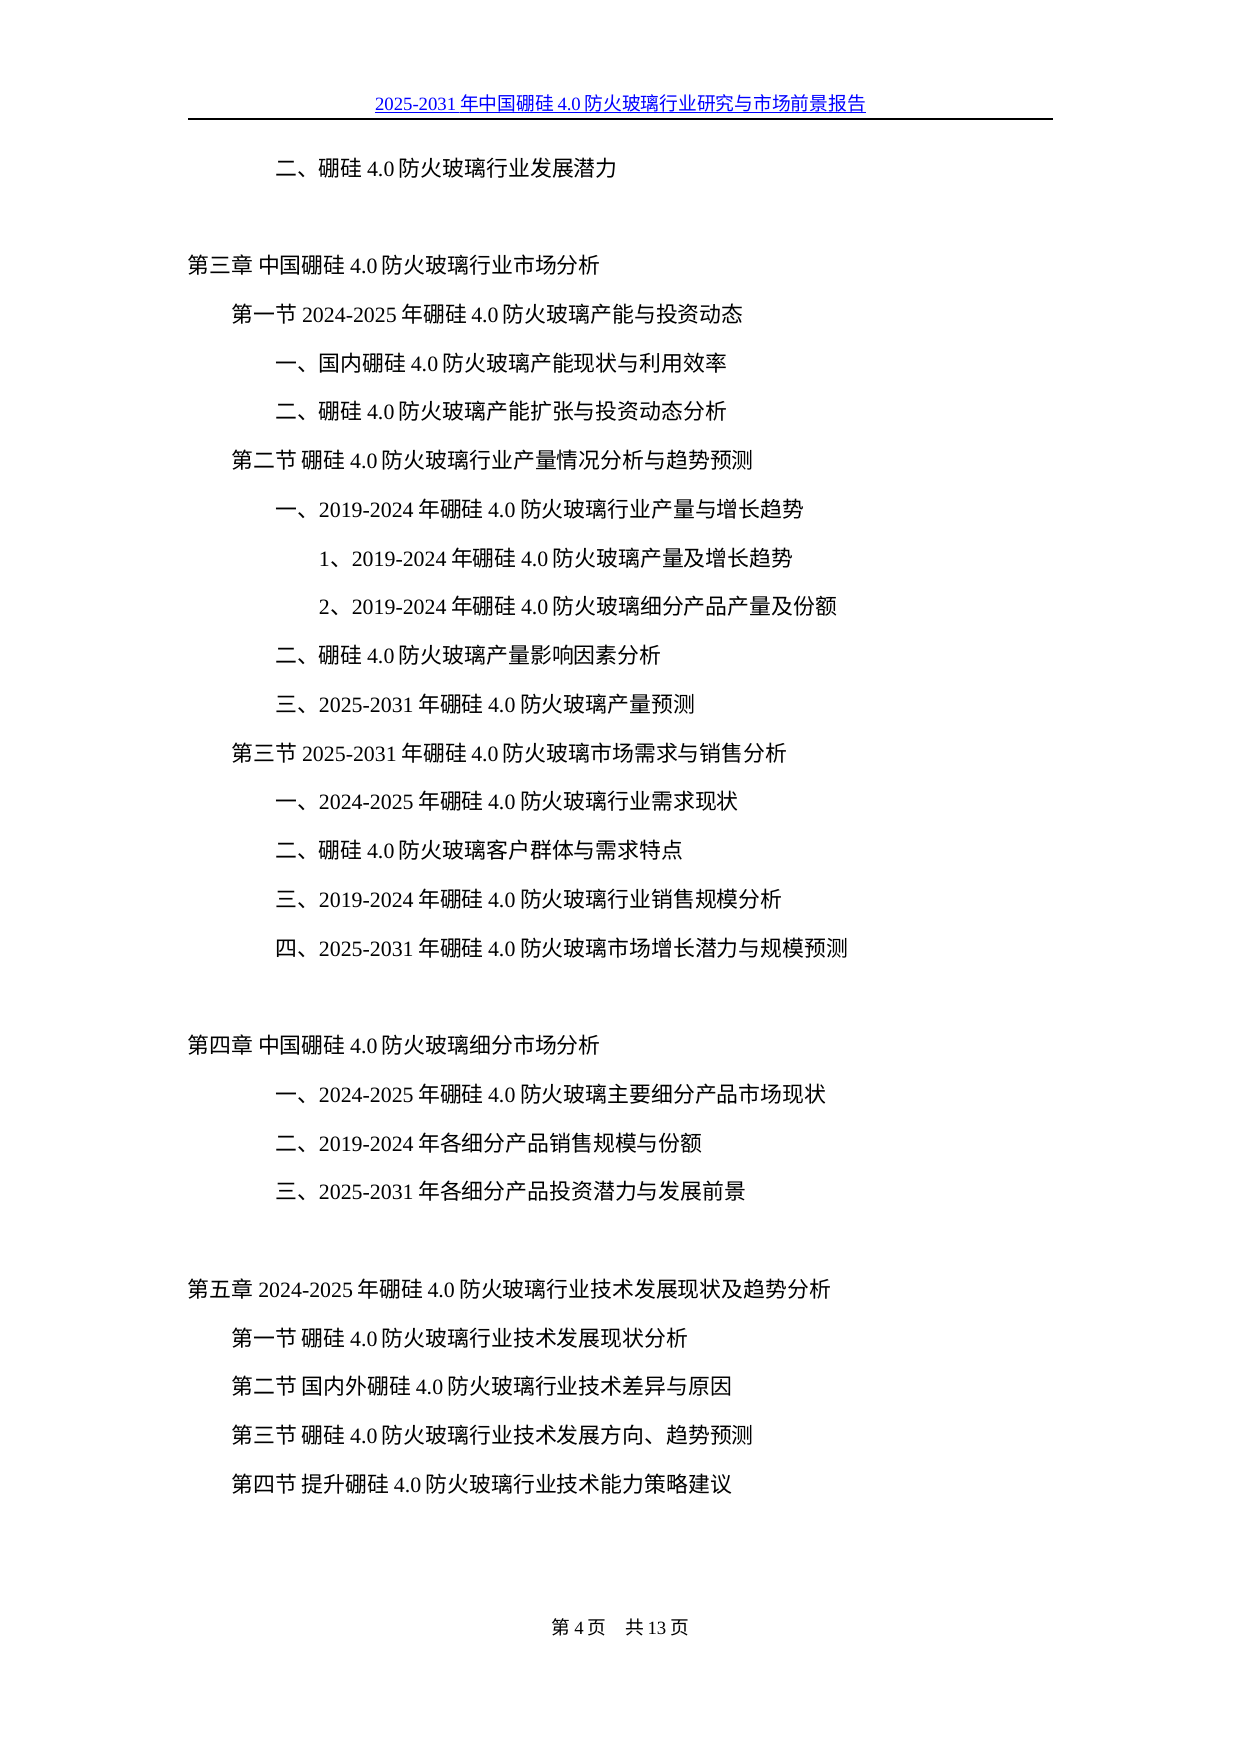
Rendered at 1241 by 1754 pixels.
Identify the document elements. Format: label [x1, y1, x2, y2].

text [187, 150, 1053, 1499]
